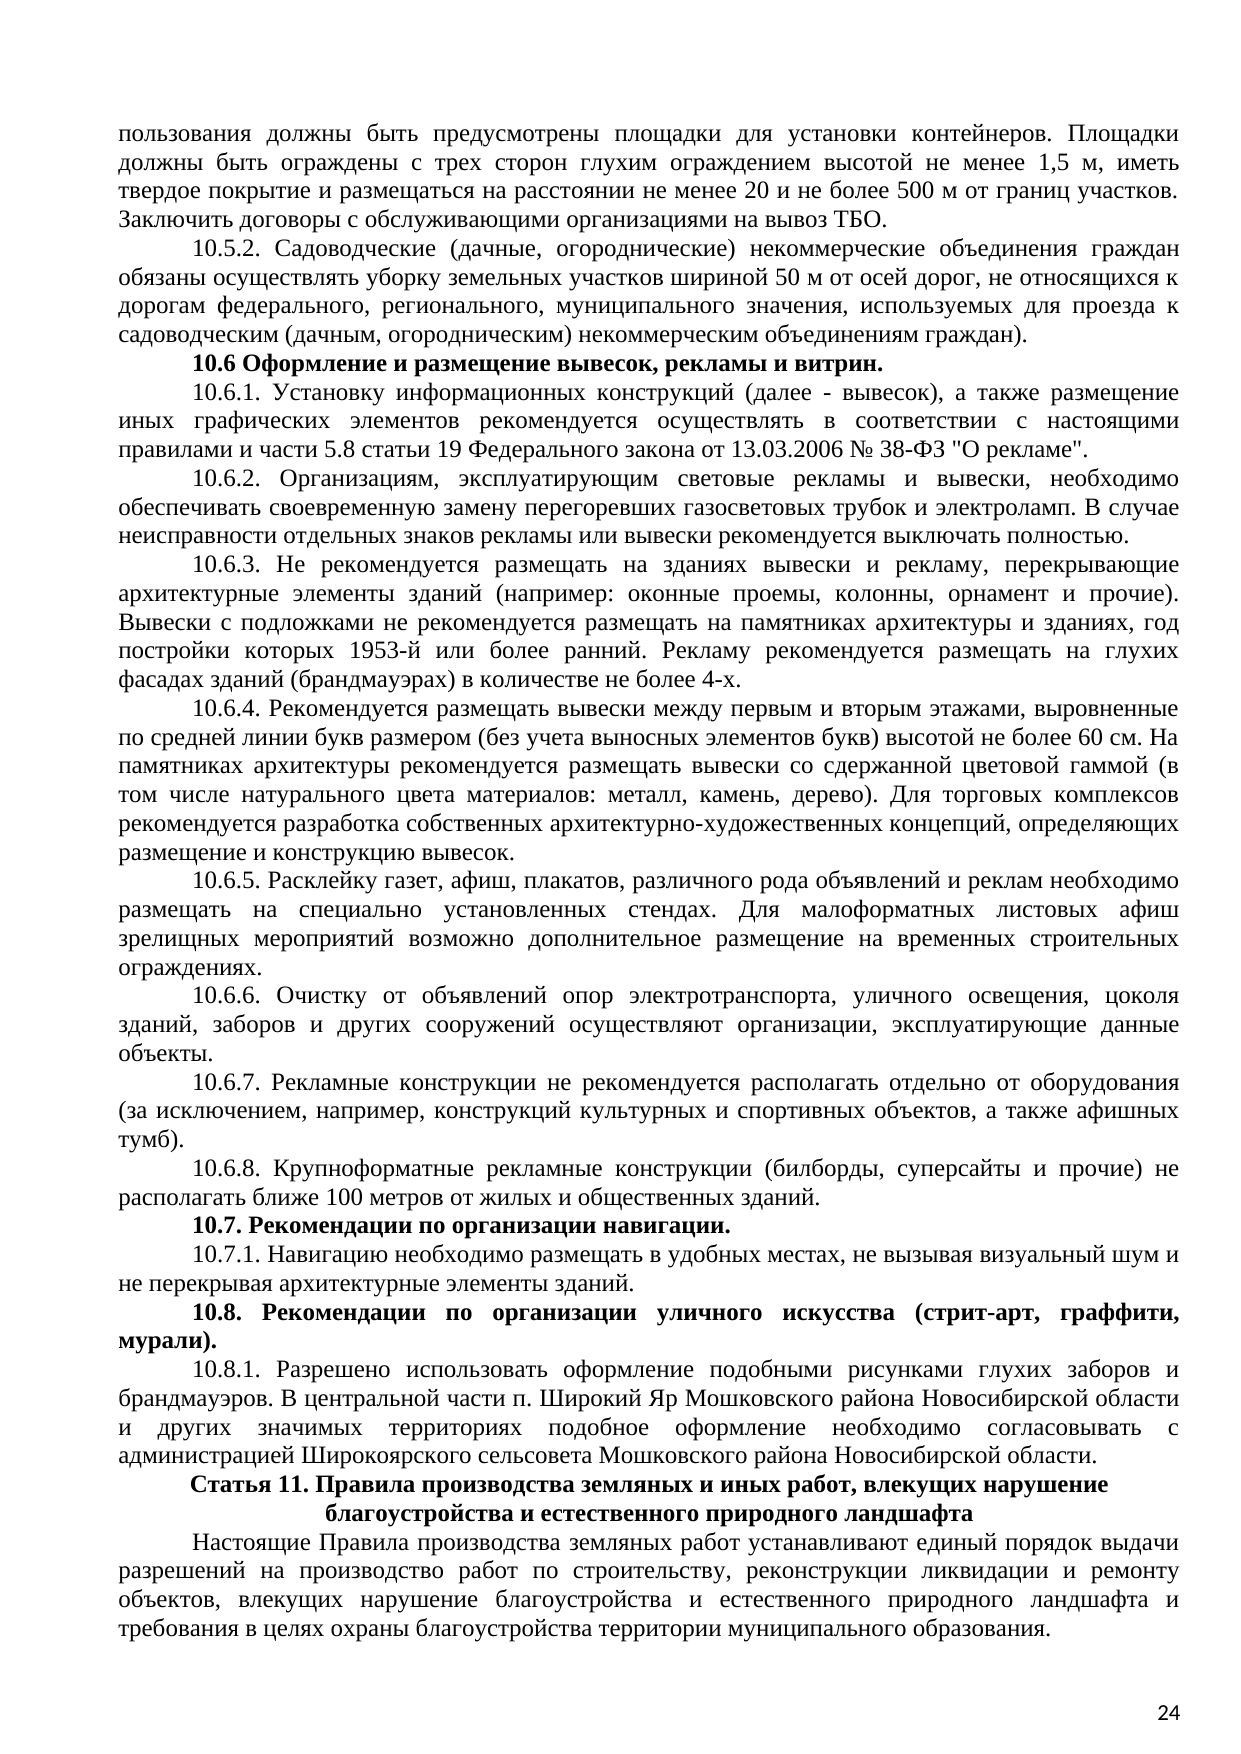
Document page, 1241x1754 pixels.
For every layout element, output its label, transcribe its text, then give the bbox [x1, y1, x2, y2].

text 10.8.1. Разрешено использовать оформление подобными рисунками глухих заборов и брандмауэров. В центральной части п. Широкий Яр Мошковского района Новосибирской области и других значимых территориях подобное оформление необходимо согласовывать с администрацией Широкоярского сельсовета Мошковского района Новосибирской области. [118, 1354, 1180, 1469]
text 10.6.8. Крупноформатные рекламные конструкции (билборды, суперсайты и прочие) не располагать ближе 100 метров от жилых и общественных зданий. [118, 1153, 1180, 1211]
text 10.7.1. Навигацию необходимо размещать в удобных местах, не вызывая визуальный шум и не перекрывая архитектурные элементы зданий. [118, 1239, 1180, 1297]
text 10.6.1. Установку информационных конструкций (далее - вывесок), а также размещение иных графических элементов рекомендуется осуществлять в соответствии с настоящими правилами и части 5.8 статьи 19 Федерального закона от 13.03.2006 № 38-ФЗ "О рекламе". [118, 377, 1180, 463]
text 10.6.4. Рекомендуется размещать вывески между первым и вторым этажами, выровненные по средней линии букв размером (без учета выносных элементов букв) высотой не более 60 см. На памятниках архитектуры рекомендуется размещать вывески со сдержанной цветовой гаммой (в том числе натурального цвета материалов: металл, камень, дерево). Для торговых комплексов рекомендуется разработка собственных архитектурно-художественных концепций, определяющих размещение и конструкцию вывесок. [118, 693, 1180, 866]
text Статья 11. Правила производства земляных и иных работ, влекущих нарушение благоустройства и естественного природного ландшафта [118, 1469, 1180, 1527]
text 10.7. Рекомендации по организации навигации. [118, 1211, 1180, 1239]
text 10.6.6. Очистку от объявлений опор электротранспорта, уличного освещения, цоколя зданий, заборов и других сооружений осуществляют организации, эксплуатирующие данные объекты. [118, 981, 1180, 1067]
text Настоящие Правила производства земляных работ устанавливают единый порядок выдачи разрешений на производство работ по строительству, реконструкции ликвидации и ремонту объектов, влекущих нарушение благоустройства и естественного природного ландшафта и требования в целях охраны благоустройства территории муниципального образования. [118, 1527, 1180, 1642]
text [118, 118, 1180, 233]
text 10.8. Рекомендации по организации уличного искусства (стрит-арт, граффити, мурали). [118, 1297, 1180, 1354]
text 10.6.5. Расклейку газет, афиш, плакатов, различного рода объявлений и реклам необходимо размещать на специально установленных стендах. Для малоформатных листовых афиш зрелищных мероприятий возможно дополнительное размещение на временных строительных ограждениях. [118, 866, 1180, 981]
text 10.6.2. Организациям, эксплуатирующим световые рекламы и вывески, необходимо обеспечивать своевременную замену перегоревших газосветовых трубок и электроламп. В случае неисправности отдельных знаков рекламы или вывески рекомендуется выключать полностью. [118, 463, 1180, 549]
text 10.6.3. Не рекомендуется размещать на зданиях вывески и рекламу, перекрывающие архитектурные элементы зданий (например: оконные проемы, колонны, орнамент и прочие). Вывески с подложками не рекомендуется размещать на памятниках архитектуры и зданиях, год постройки которых 1953-й или более ранний. Рекламу рекомендуется размещать на глухих фасадах зданий (брандмауэрах) в количестве не более 4-х. [118, 549, 1180, 693]
text 10.6 Оформление и размещение вывесок, рекламы и витрин. [118, 348, 1180, 377]
text 10.5.2. Садоводческие (дачные, огороднические) некоммерческие объединения граждан обязаны осуществлять уборку земельных участков шириной от осей дорог, не относящихся к дорогам федерального, регионального, муниципального значения, используемых для проезда к садоводческим (дачным, огородническим) некоммерческим объединениям граждан). [118, 233, 1180, 348]
text 10.6.7. Рекламные конструкции не рекомендуется располагать отдельно от оборудования (за исключением, например, конструкций культурных и спортивных объектов, а также афишных тумб). [118, 1067, 1180, 1153]
